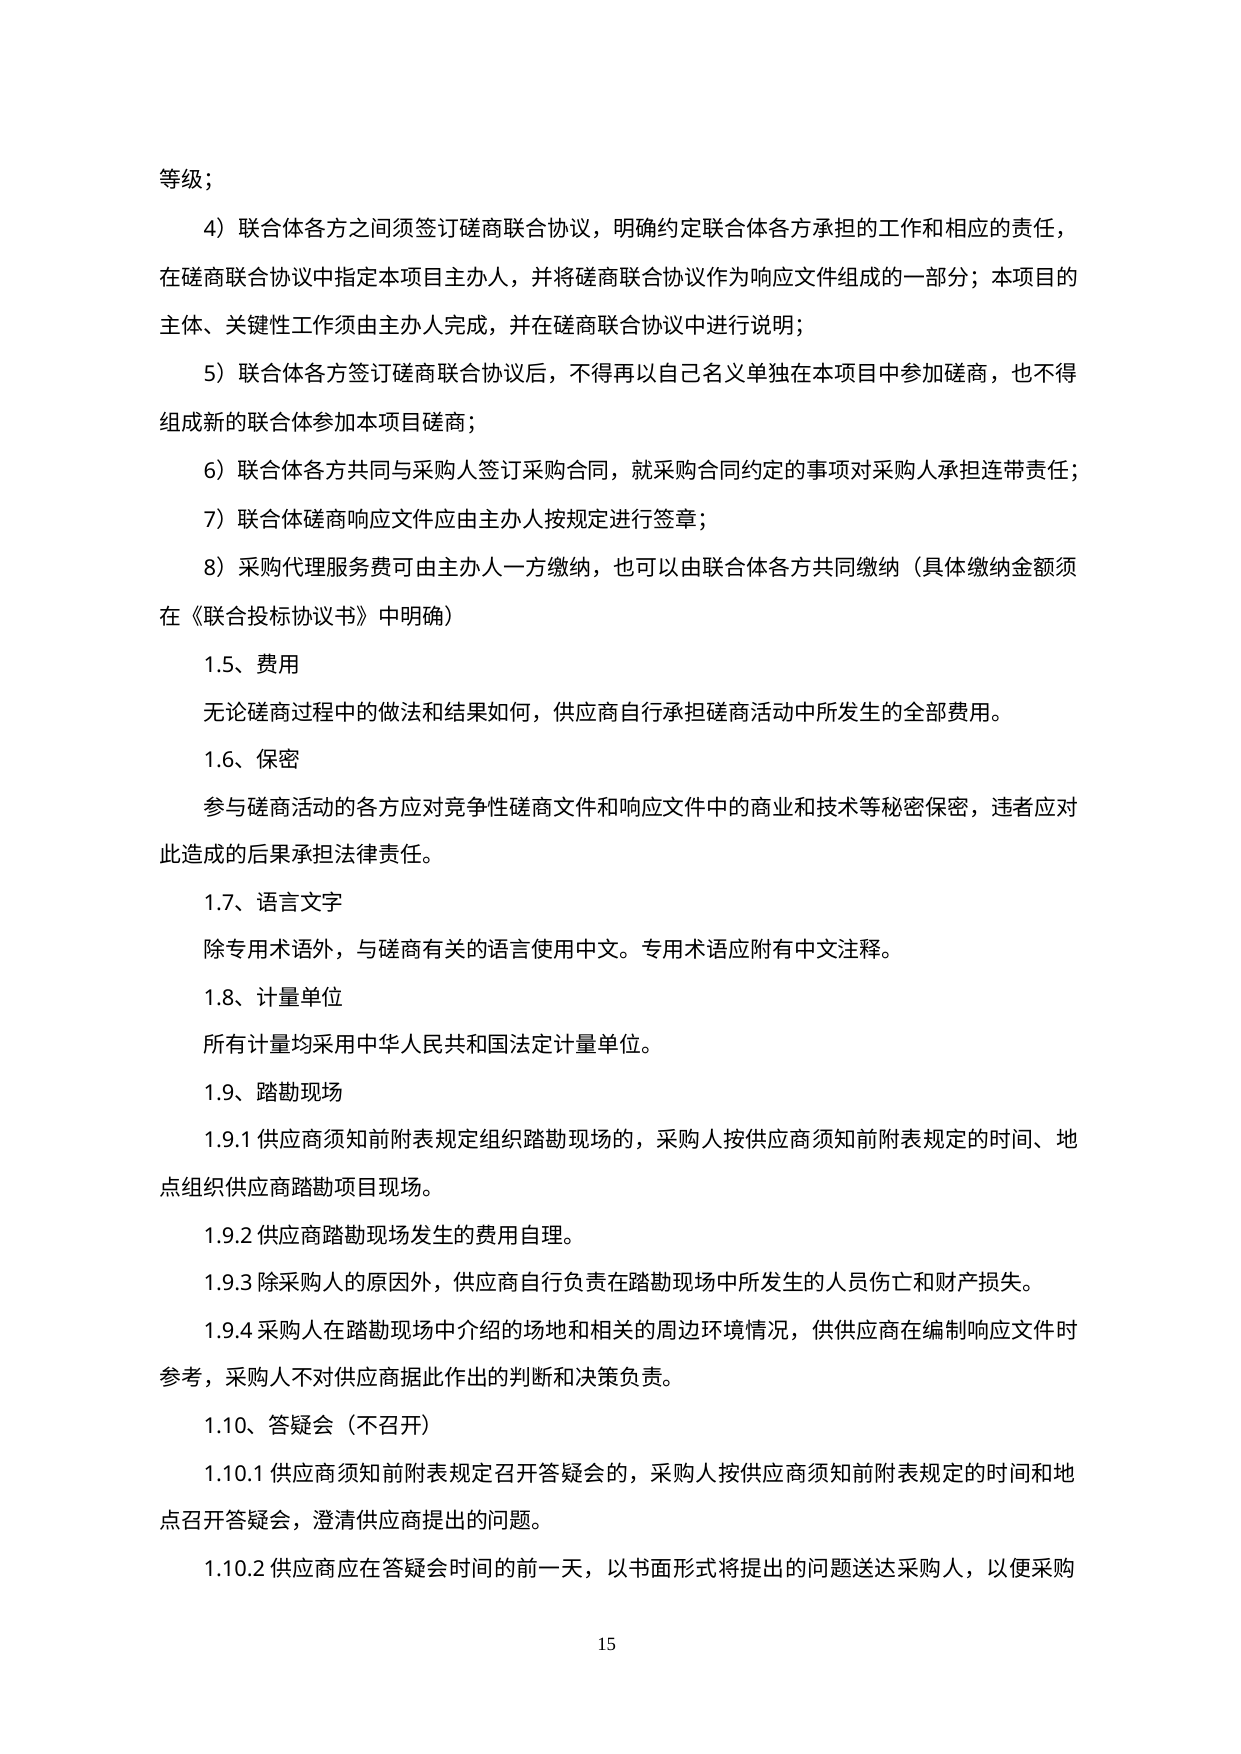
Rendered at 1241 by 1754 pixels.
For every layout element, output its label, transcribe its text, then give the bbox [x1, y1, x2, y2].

text 1.9.4采购人在踏勘现场中介绍的场地和相关的周边环境情况，供供应商在编制响应文件时参考，采购人不对供应商据此作出的判断和决策负责。 [159, 1313, 1078, 1392]
text 1.5、费用 [159, 647, 1078, 679]
text 1.10.1供应商须知前附表规定召开答疑会的，采购人按供应商须知前附表规定的时间和地点召开答疑会，澄清供应商提出的问题。 [159, 1456, 1078, 1535]
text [159, 1551, 1078, 1582]
text 8）采购代理服务费可由主办人一方缴纳，也可以由联合体各方共同缴纳（具体缴纳金额须在《联合投标协议书》中明确） [159, 550, 1078, 631]
text 1.9.1供应商须知前附表规定组织踏勘现场的，采购人按供应商须知前附表规定的时间、地点组织供应商踏勘项目现场。 [159, 1122, 1078, 1202]
text 1.9、踏勘现场 [159, 1075, 1078, 1107]
text 7）联合体磋商响应文件应由主办人按规定进行签章； [159, 502, 1078, 534]
text 参与磋商活动的各方应对竞争性磋商文件和响应文件中的商业和技术等秘密保密，违者应对此造成的后果承担法律责任。 [159, 790, 1078, 869]
text 1.10、答疑会（不召开） [159, 1408, 1078, 1440]
text 4）联合体各方之间须签订磋商联合协议，明确约定联合体各方承担的工作和相应的责任，在磋商联合协议中指定本项目主办人，并将磋商联合协议作为响应文件组成的一部分；本项目的主体、关键性工作须由主办人完成，并在磋商联合协议中进行说明； [159, 210, 1078, 340]
text 无论磋商过程中的做法和结果如何，供应商自行承担磋商活动中所发生的全部费用。 [159, 694, 1078, 726]
text 1.8、计量单位 [159, 980, 1078, 1012]
text 6）联合体各方共同与采购人签订采购合同，就采购合同约定的事项对采购人承担连带责任； [159, 453, 1078, 486]
text 所有计量均采用中华人民共和国法定计量单位。 [159, 1027, 1078, 1059]
text 5）联合体各方签订磋商联合协议后，不得再以自己名义单独在本项目中参加磋商，也不得组成新的联合体参加本项目磋商； [159, 356, 1078, 437]
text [159, 162, 1078, 194]
text 1.9.3除采购人的原因外，供应商自行负责在踏勘现场中所发生的人员伤亡和财产损失。 [159, 1265, 1078, 1297]
text 1.9.2供应商踏勘现场发生的费用自理。 [159, 1218, 1078, 1249]
text 除专用术语外，与磋商有关的语言使用中文。专用术语应附有中文注释。 [159, 932, 1078, 964]
text 1.7、语言文字 [159, 885, 1078, 916]
text 1.6、保密 [159, 742, 1078, 774]
